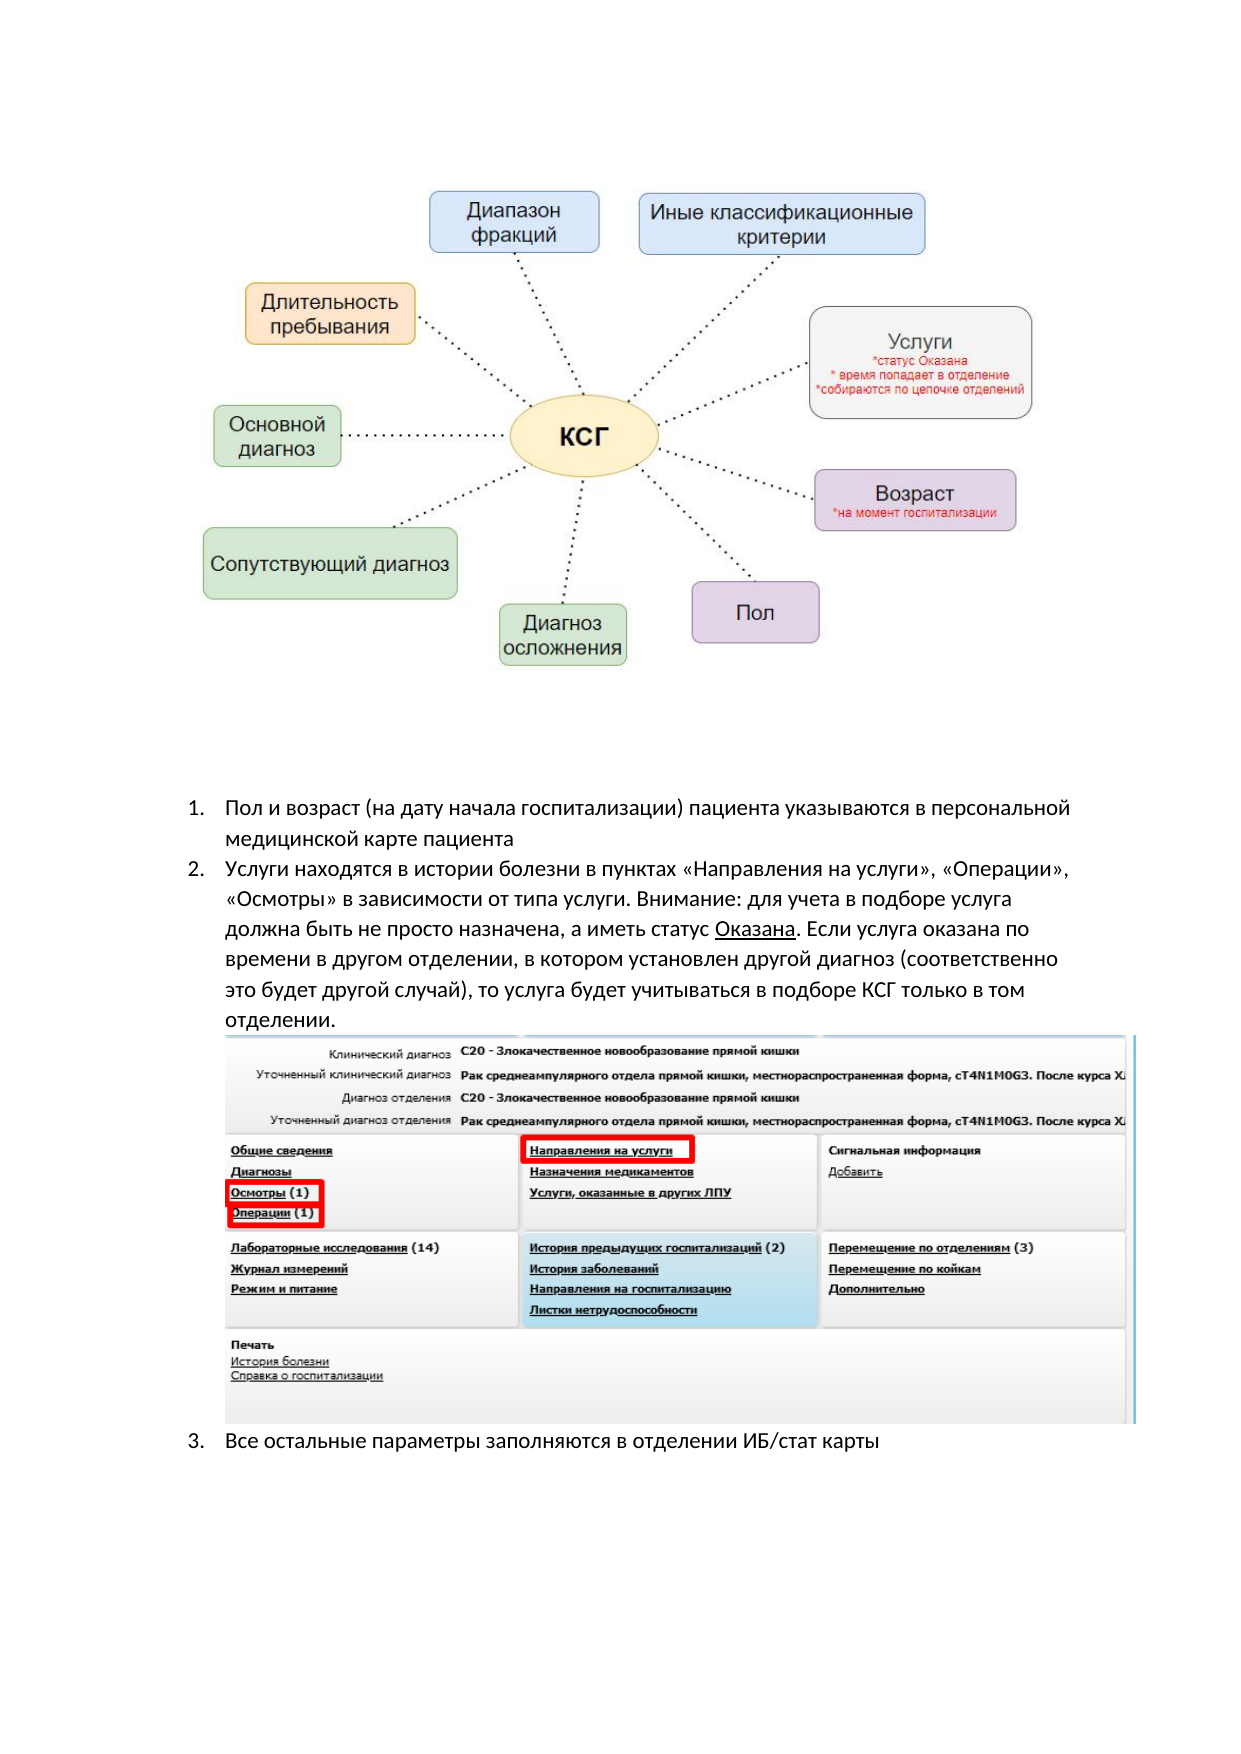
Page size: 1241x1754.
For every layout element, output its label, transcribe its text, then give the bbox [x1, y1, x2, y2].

list Пол и возраст (на дату начала госпитализации) пациента указываются в персональной медицинской карте пациента [187, 793, 1090, 852]
list Все остальные параметры заполняются в отделении ИБ/стат карты [187, 1426, 1090, 1454]
picture [150, 150, 1099, 728]
list Услуги находятся в истории болезни в пунктах «Направления на услуги», «Операции», «Осмотры» в зависимости от типа услуги. Внимание: для учета в подборе услуга должна быть не просто назначена, а иметь статус Оказана. Если услуга оказана по времени в другом отделении, в котором установлен другой диагноз (соответственно это будет другой случай), то услуга будет учитываться в подборе КСГ только в том отделении. [187, 854, 1090, 1033]
picture [225, 1035, 1137, 1424]
